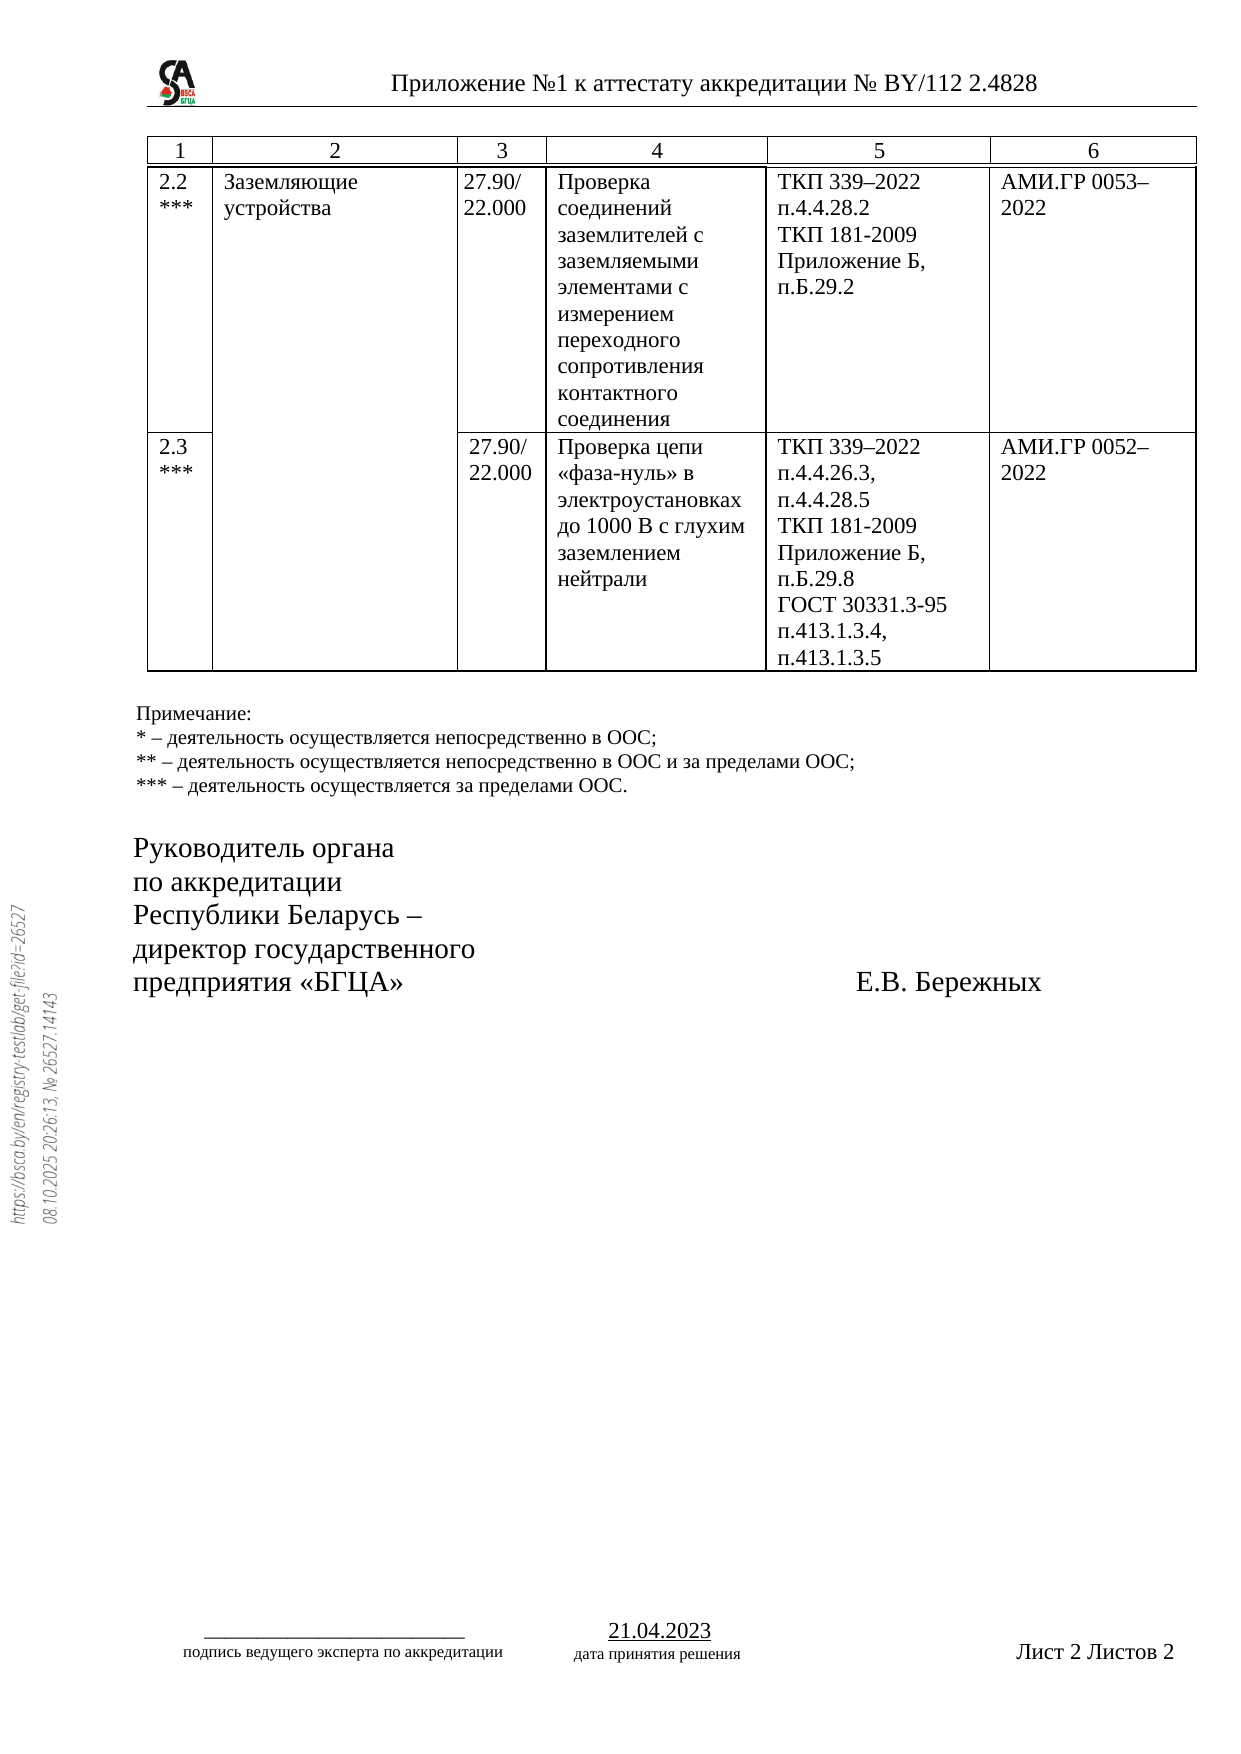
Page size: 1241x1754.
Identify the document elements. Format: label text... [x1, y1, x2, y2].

picture [158, 58, 196, 106]
picture [0, 603, 66, 1227]
table_cell 2.2 *** [148, 168, 212, 432]
table_cell АМИ.ГР 0053–2022 [990, 168, 1195, 432]
table_cell 27.90/ 22.000 [458, 433, 545, 670]
text ** – деятельность осуществляется непосредственно в ООС и за пределами ООС; [136, 749, 1181, 773]
text * – деятельность осуществляется непосредственно в ООС; [136, 725, 1181, 749]
table_cell Проверка цепи «фаза-нуль» в электроустановках до 1000 В с глухим заземлением нейтрали [547, 433, 765, 670]
table_cell ТКП 339–2022 п.4.4.26.3, п.4.4.28.5 ТКП 181-2009 Приложение Б, п.Б.29.8 ГОСТ 30331.3-95 п.413.1.3.4, п.413.1.3.5 [767, 433, 989, 670]
text Республики Беларусь – [133, 897, 1181, 931]
text директор государственного [133, 931, 1181, 964]
text *** – деятельность осуществляется за пределами ООС. [136, 773, 1181, 797]
text Руководитель органа [133, 830, 1181, 864]
text предприятия «БГЦА» Е.В. Бережных [133, 964, 1181, 998]
text Примечание: [136, 701, 1181, 725]
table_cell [213, 168, 457, 670]
table_cell 2.3 *** [148, 433, 212, 670]
table_cell АМИ.ГР 0052–2022 [990, 433, 1195, 670]
table_cell ТКП 339–2022 п.4.4.28.2 ТКП 181-2009 Приложение Б, п.Б.29.2 [767, 168, 989, 432]
table_cell Проверка соединений заземлителей с заземляемыми элементами с измерением переходного сопротивления контактного соединения [547, 168, 765, 432]
table_cell 27.90/ 22.000 [458, 168, 545, 432]
text по аккредитации [133, 864, 1181, 897]
